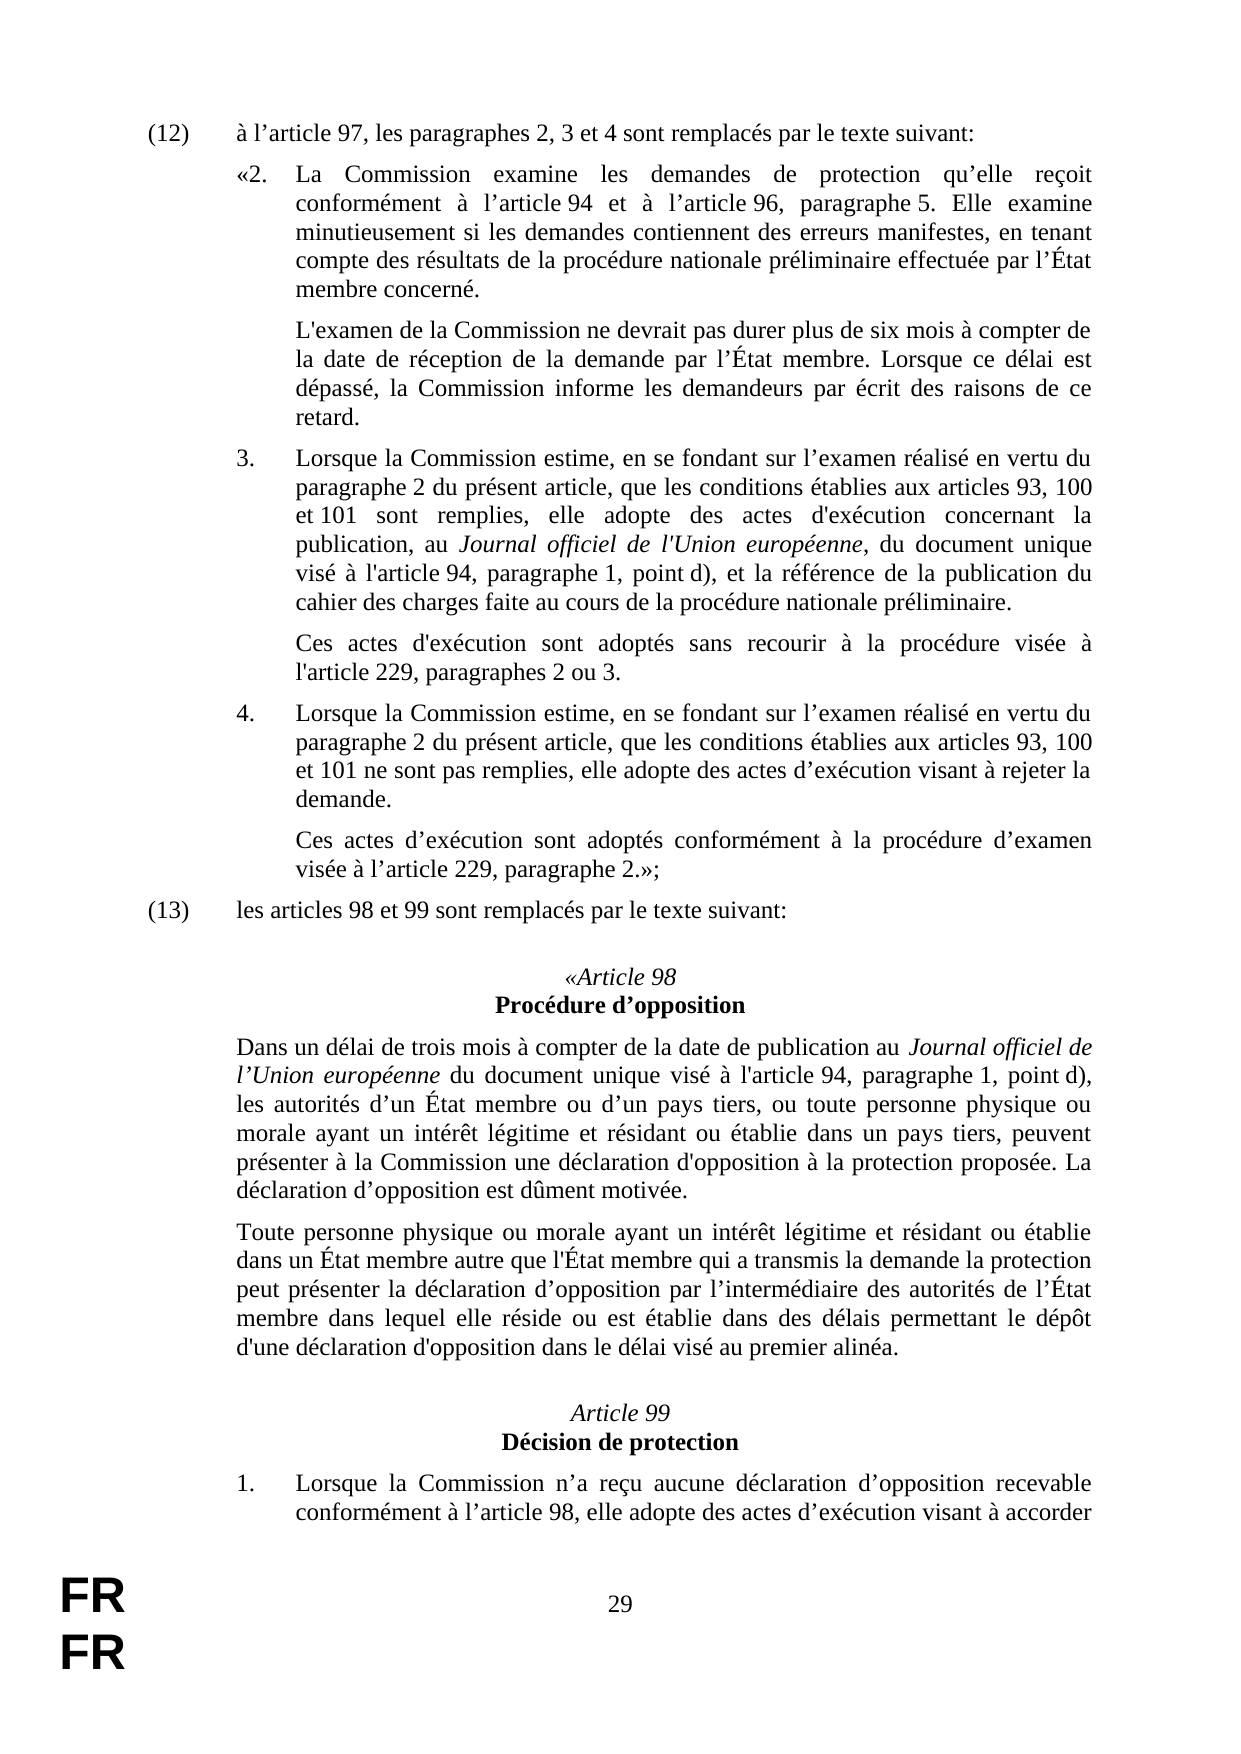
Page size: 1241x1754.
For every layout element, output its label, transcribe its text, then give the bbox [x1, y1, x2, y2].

text Article 99 Décision de protection [148, 1398, 1092, 1456]
text L'examen de la Commission ne devrait pas durer plus de six mois à compter de la date de réception de la demande par l’État membre. Lorsque ce délai est dépassé, la Commission informe les demandeurs par écrit des raisons de ce retard. [295, 316, 1092, 431]
text Dans un délai de trois mois à compter de la date de publication au Journal officiel de l’Union européenne du document unique visé à l'article 94, paragraphe 1, point d), les autorités d’un État membre ou d’un pays tiers, ou toute personne physique ou morale ayant un intérêt légitime et résidant ou établie dans un pays tiers, peuvent présenter à la Commission une déclaration d'opposition à la protection proposée. La déclaration d’opposition est dûment motivée. [236, 1032, 1092, 1204]
text «Article 98 Procédure d’opposition [148, 962, 1092, 1019]
text Ces actes d’exécution sont adoptés conformément à la procédure d’examen visée à l’article 229, paragraphe 2.»; [295, 826, 1092, 883]
text 3. Lorsque la Commission estime, en se fondant sur l’examen réalisé en vertu du paragraphe 2 du présent article, que les conditions établies aux articles 93, 100 et 101 sont remplies, elle adopte des actes d'exécution concernant la publication, au Journal officiel de l'Union européenne, du document unique visé à l'article 94, paragraphe 1, point d), et la référence de la publication du cahier des charges faite au cours de la procédure nationale préliminaire. [236, 443, 1092, 616]
text Toute personne physique ou morale ayant un intérêt légitime et résidant ou établie dans un État membre autre que l'État membre qui a transmis la demande la protection peut présenter la déclaration d’opposition par l’intermédiaire des autorités de l’État membre dans lequel elle réside ou est établie dans des délais permettant le dépôt d'une déclaration d'opposition dans le délai visé au premier alinéa. [236, 1217, 1092, 1361]
text «2. La Commission examine les demandes de protection qu’elle reçoit conformément à l’article 94 et à l’article 96, paragraphe 5. Elle examine minutieusement si les demandes contiennent des erreurs manifestes, en tenant compte des résultats de la procédure nationale préliminaire effectuée par l’État membre concerné. [236, 159, 1092, 303]
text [236, 1468, 1092, 1526]
text Ces actes d'exécution sont adoptés sans recourir à la procédure visée à l'article 229, paragraphes 2 ou 3. [295, 628, 1092, 686]
text à l’article 97, les paragraphes 2, 3 et 4 sont remplacés par le texte suivant: [148, 118, 1092, 147]
text 4. Lorsque la Commission estime, en se fondant sur l’examen réalisé en vertu du paragraphe 2 du présent article, que les conditions établies aux articles 93, 100 et 101 ne sont pas remplies, elle adopte des actes d’exécution visant à rejeter la demande. [236, 698, 1092, 813]
text les articles 98 et 99 sont remplacés par le texte suivant: [148, 896, 1092, 924]
